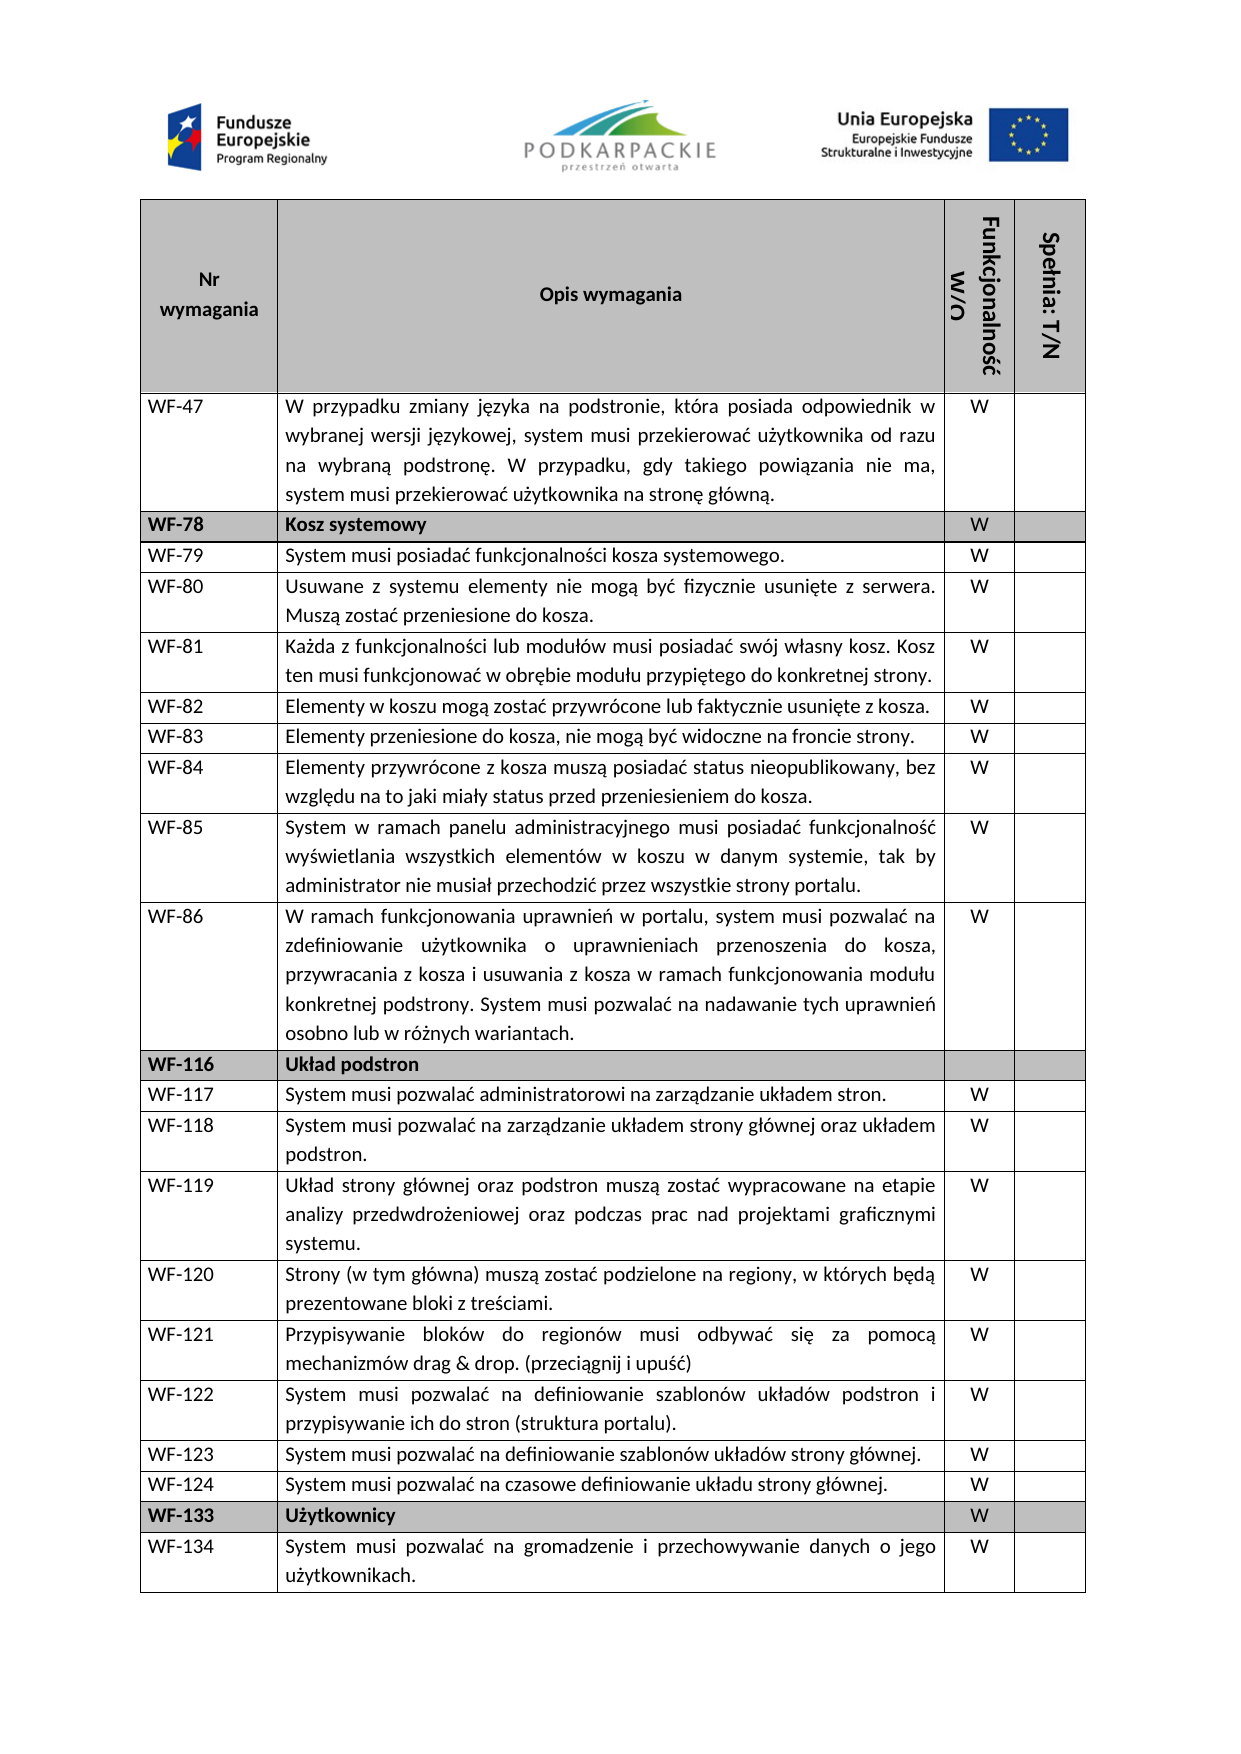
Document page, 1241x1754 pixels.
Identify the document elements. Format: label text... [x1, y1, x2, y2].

table_cell Użytkownicy [278, 1502, 944, 1532]
table_cell W [945, 1081, 1014, 1111]
table_cell Kosz systemowy [278, 512, 944, 541]
table_cell [1015, 543, 1085, 572]
table_cell WF-84 [141, 754, 277, 813]
table_cell WF-81 [141, 633, 277, 692]
table_cell System w ramach panelu administracyjnego musi posiadać funkcjonalność wyświetlania wszystkich elementów w koszu w danym systemie, tak by administrator nie musiał przechodzić przez wszystkie strony portalu. [278, 814, 944, 902]
table_cell W [945, 814, 1014, 902]
table_cell Elementy w koszu mogą zostać przywrócone lub faktycznie usunięte z kosza. [278, 693, 944, 723]
table_cell WF-120 [141, 1261, 277, 1320]
table_cell W [945, 1381, 1014, 1440]
table_cell W [945, 1261, 1014, 1320]
table_cell Układ podstron [278, 1051, 944, 1080]
table_cell [1015, 693, 1085, 723]
table_cell System musi pozwalać na gromadzenie i przechowywanie danych o jego użytkownikach. [278, 1533, 944, 1592]
table_cell W [945, 754, 1014, 813]
table_cell WF-78 [141, 512, 277, 541]
table_cell WF-83 [141, 724, 277, 753]
table_cell [1015, 1502, 1085, 1532]
table_cell System musi pozwalać na definiowanie szablonów układów podstron i przypisywanie ich do stron (struktura portalu). [278, 1381, 944, 1440]
table_cell WF-118 [141, 1112, 277, 1171]
table_cell WF-122 [141, 1381, 277, 1440]
table_cell WF-124 [141, 1472, 277, 1501]
table_cell [1015, 754, 1085, 813]
table_cell WF-79 [141, 543, 277, 572]
table_cell W [945, 1321, 1014, 1380]
table_cell W ramach funkcjonowania uprawnień w portalu, system musi pozwalać na zdefiniowanie użytkownika o uprawnieniach przenoszenia do kosza, przywracania z kosza i usuwania z kosza w ramach funkcjonowania modułu konkretnej podstrony. System musi pozwalać na nadawanie tych uprawnień osobno lub w różnych wariantach. [278, 903, 944, 1050]
table_cell [1015, 1172, 1085, 1260]
table_cell W [945, 1441, 1014, 1471]
table_cell [1015, 724, 1085, 753]
table_cell WF-82 [141, 693, 277, 723]
table_cell W [945, 1172, 1014, 1260]
table_cell Każda z funkcjonalności lub modułów musi posiadać swój własny kosz. Kosz ten musi funkcjonować w obrębie modułu przypiętego do konkretnej strony. [278, 633, 944, 692]
table_cell W [945, 543, 1014, 572]
table_cell W [945, 512, 1014, 541]
table_cell [1015, 1112, 1085, 1171]
picture [147, 73, 1093, 199]
table_cell [1015, 1441, 1085, 1471]
table_cell [1015, 1081, 1085, 1111]
table_cell [1015, 903, 1085, 1050]
table_cell System musi pozwalać na czasowe definiowanie układu strony głównej. [278, 1472, 944, 1501]
table_cell W [945, 573, 1014, 632]
table_cell WF-47 [141, 394, 277, 511]
table_cell W [945, 394, 1014, 511]
table_cell W [945, 724, 1014, 753]
table_cell System musi pozwalać administratorowi na zarządzanie układem stron. [278, 1081, 944, 1111]
table_cell W [945, 1533, 1014, 1592]
table_cell W [945, 693, 1014, 723]
table_cell W [945, 903, 1014, 1050]
table_cell Usuwane z systemu elementy nie mogą być fizycznie usunięte z serwera. Muszą zostać przeniesione do kosza. [278, 573, 944, 632]
table_cell Przypisywanie bloków do regionów musi odbywać się za pomocą mechanizmów drag & drop. (przeciągnij i upuść) [278, 1321, 944, 1380]
table_cell W przypadku zmiany języka na podstronie, która posiada odpowiednik w wybranej wersji językowej, system musi przekierować użytkownika od razu na wybraną podstronę. W przypadku, gdy takiego powiązania nie ma, system musi przekierować użytkownika na stronę główną. [278, 394, 944, 511]
table_cell WF-117 [141, 1081, 277, 1111]
table_cell W [945, 633, 1014, 692]
table_cell WF-116 [141, 1051, 277, 1080]
table_header Opis wymagania [278, 200, 944, 392]
table_cell W [945, 1112, 1014, 1171]
table_cell [1015, 633, 1085, 692]
table_cell [945, 1051, 1014, 1080]
table_cell [1015, 1321, 1085, 1380]
table_cell [1015, 1051, 1085, 1080]
table_cell WF-119 [141, 1172, 277, 1260]
table_cell Elementy przeniesione do kosza, nie mogą być widoczne na froncie strony. [278, 724, 944, 753]
table_header Nr wymagania [141, 200, 277, 392]
table_cell System musi posiadać funkcjonalności kosza systemowego. [278, 543, 944, 572]
table_cell [1015, 1533, 1085, 1592]
table_cell [1015, 394, 1085, 511]
table_cell Strony (w tym główna) muszą zostać podzielone na regiony, w których będą prezentowane bloki z treściami. [278, 1261, 944, 1320]
table_cell System musi pozwalać na definiowanie szablonów układów strony głównej. [278, 1441, 944, 1471]
table_cell [1015, 573, 1085, 632]
table_cell WF-133 [141, 1502, 277, 1532]
table_cell [1015, 1381, 1085, 1440]
table_cell WF-123 [141, 1441, 277, 1471]
table_cell [1015, 1472, 1085, 1501]
table_cell W [945, 1472, 1014, 1501]
table_cell W [945, 1502, 1014, 1532]
table_cell Układ strony głównej oraz podstron muszą zostać wypracowane na etapie analizy przedwdrożeniowej oraz podczas prac nad projektami graficznymi systemu. [278, 1172, 944, 1260]
table_header Spełnia: T/N [1015, 200, 1085, 392]
table_cell WF-85 [141, 814, 277, 902]
table_header Funkcjonalność W/O [945, 200, 1014, 392]
table_cell WF-86 [141, 903, 277, 1050]
table_cell WF-80 [141, 573, 277, 632]
table_cell [1015, 814, 1085, 902]
table_cell Elementy przywrócone z kosza muszą posiadać status nieopublikowany, bez względu na to jaki miały status przed przeniesieniem do kosza. [278, 754, 944, 813]
table_cell WF-121 [141, 1321, 277, 1380]
table_cell System musi pozwalać na zarządzanie układem strony głównej oraz układem podstron. [278, 1112, 944, 1171]
table_cell [1015, 512, 1085, 541]
table_cell [1015, 1261, 1085, 1320]
table_cell WF-134 [141, 1533, 277, 1592]
